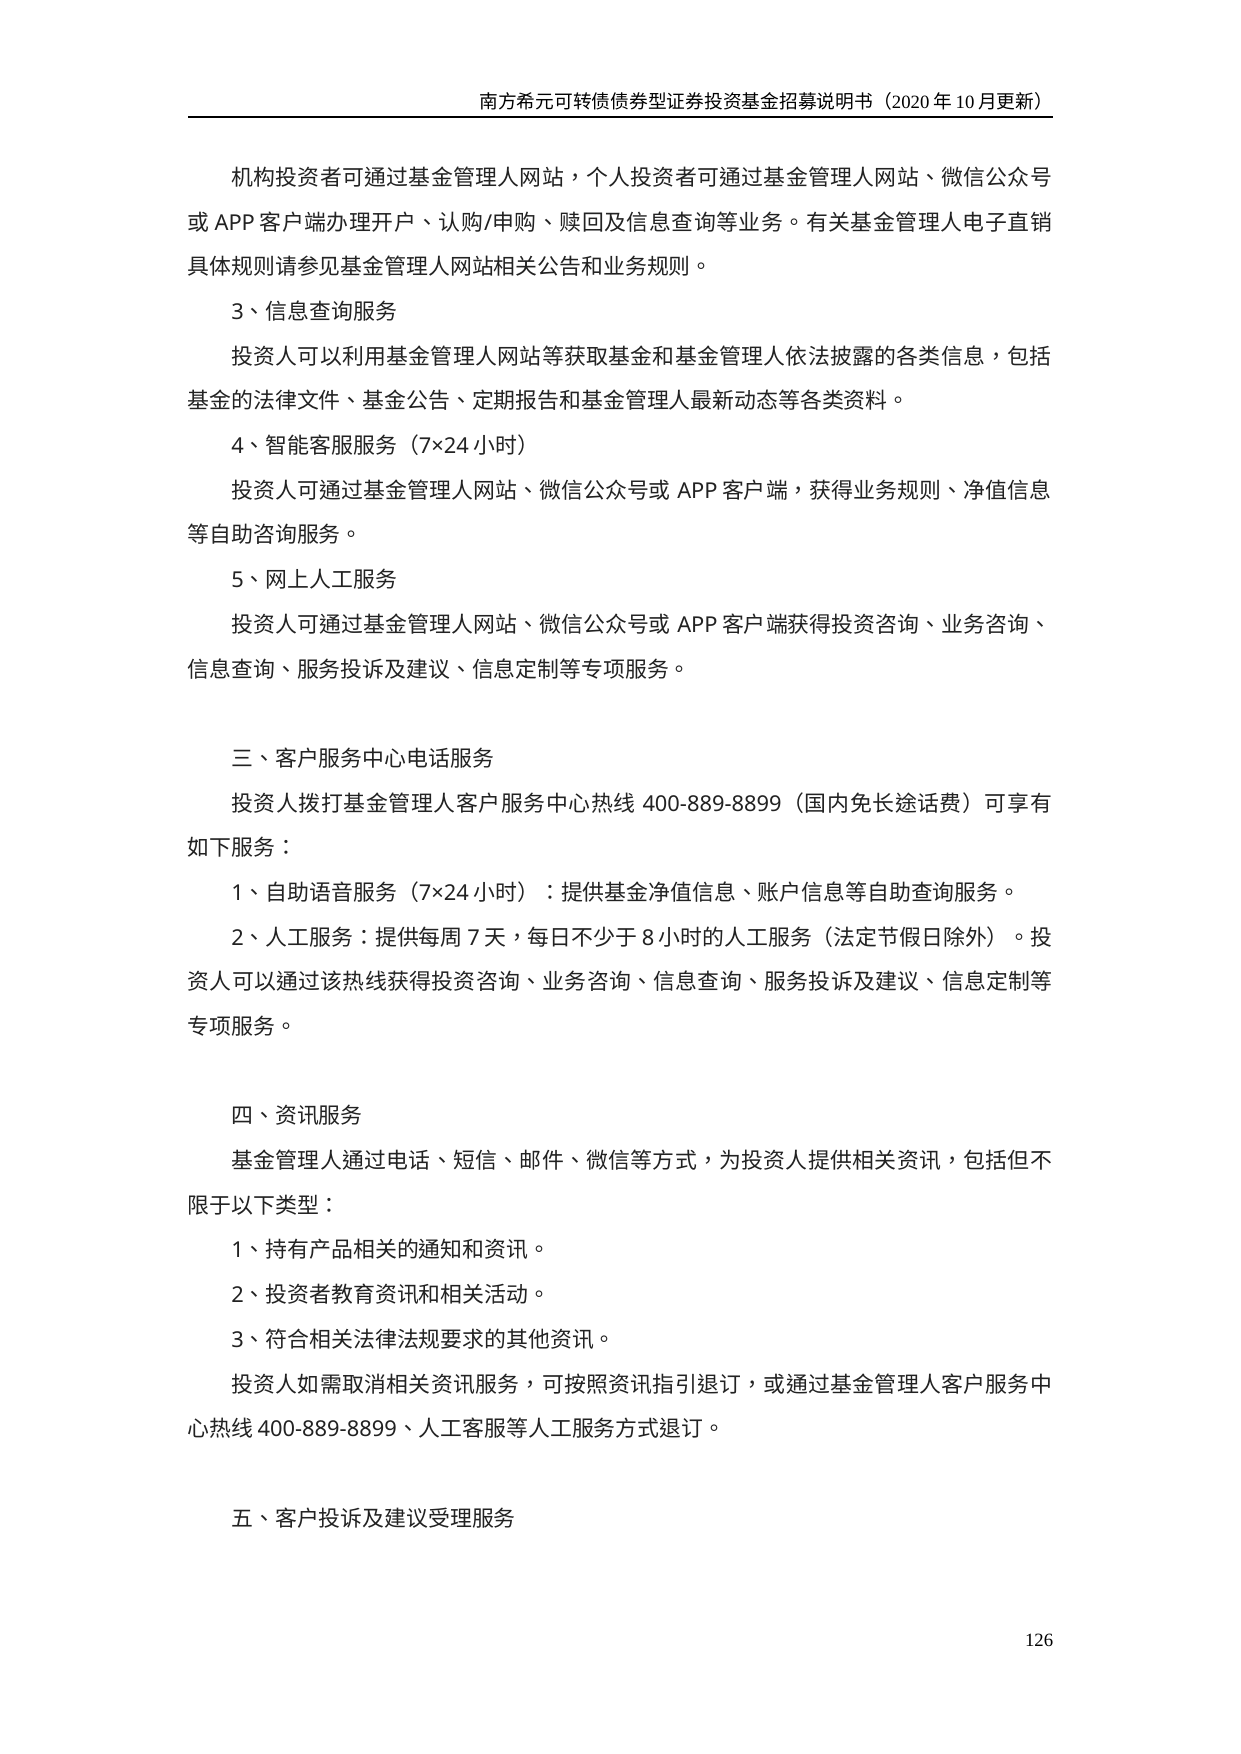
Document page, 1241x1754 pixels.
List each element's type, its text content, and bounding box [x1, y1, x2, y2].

text 投资人可以利用基金管理人网站等获取基金和基金管理人依法披露的各类信息，包括基金的法律文件、基金公告、定期报告和基金管理人最新动态等各类资料。 [187, 341, 1053, 415]
text 1、持有产品相关的通知和资讯。 [187, 1234, 1053, 1264]
text 3、信息查询服务 [187, 296, 1053, 326]
text 机构投资者可通过基金管理人网站，个人投资者可通过基金管理人网站、微信公众号或APP客户端办理开户、认购/申购、赎回及信息查询等业务。有关基金管理人电子直销具体规则请参见基金管理人网站相关公告和业务规则。 [187, 162, 1053, 281]
text 5、网上人工服务 [187, 564, 1053, 594]
text 2、投资者教育资讯和相关活动。 [187, 1279, 1053, 1309]
text 投资人如需取消相关资讯服务，可按照资讯指引退订，或通过基金管理人客户服务中心热线400-889-8899、人工客服等人工服务方式退订。 [187, 1368, 1053, 1443]
text 投资人拨打基金管理人客户服务中心热线400-889-8899（国内免长途话费）可享有如下服务： [187, 788, 1053, 862]
text 基金管理人通过电话、短信、邮件、微信等方式，为投资人提供相关资讯，包括但不限于以下类型： [187, 1145, 1053, 1219]
text 3、符合相关法律法规要求的其他资讯。 [187, 1324, 1053, 1354]
text 投资人可通过基金管理人网站、微信公众号或APP客户端，获得业务规则、净值信息等自助咨询服务。 [187, 475, 1053, 549]
text 四、资讯服务 [187, 1100, 1053, 1130]
text 1、自助语音服务（7×24小时）：提供基金净值信息、账户信息等自助查询服务。 [187, 877, 1053, 907]
text 投资人可通过基金管理人网站、微信公众号或APP客户端获得投资咨询、业务咨询、信息查询、服务投诉及建议、信息定制等专项服务。 [187, 609, 1053, 683]
text 五、客户投诉及建议受理服务 [187, 1503, 1053, 1532]
text 4、智能客服服务（7×24小时） [187, 430, 1053, 460]
text 三、客户服务中心电话服务 [187, 743, 1053, 773]
text 2、人工服务：提供每周7天，每日不少于8小时的人工服务（法定节假日除外）。投资人可以通过该热线获得投资咨询、业务咨询、信息查询、服务投诉及建议、信息定制等专项服务。 [187, 922, 1053, 1041]
